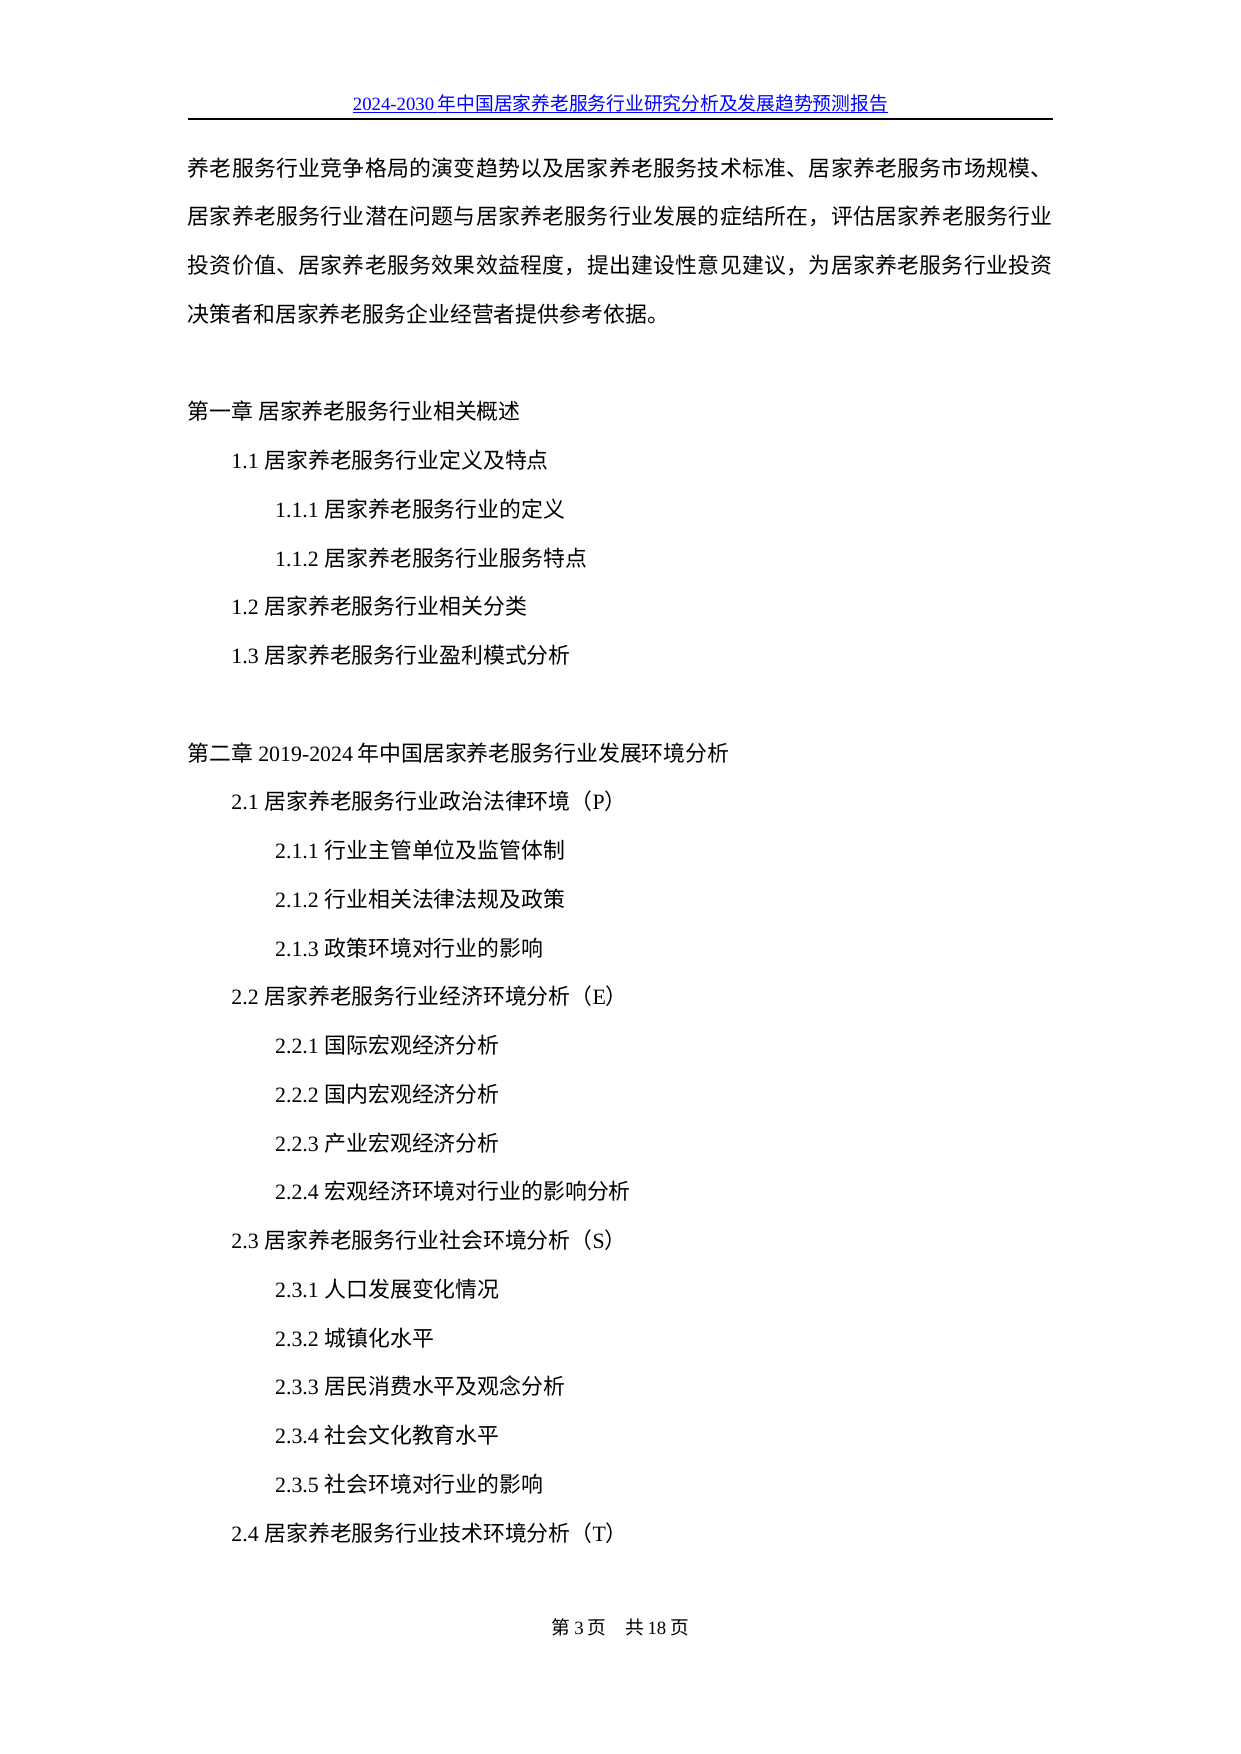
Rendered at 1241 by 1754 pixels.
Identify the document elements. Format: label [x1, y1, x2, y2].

text [187, 150, 1053, 1548]
